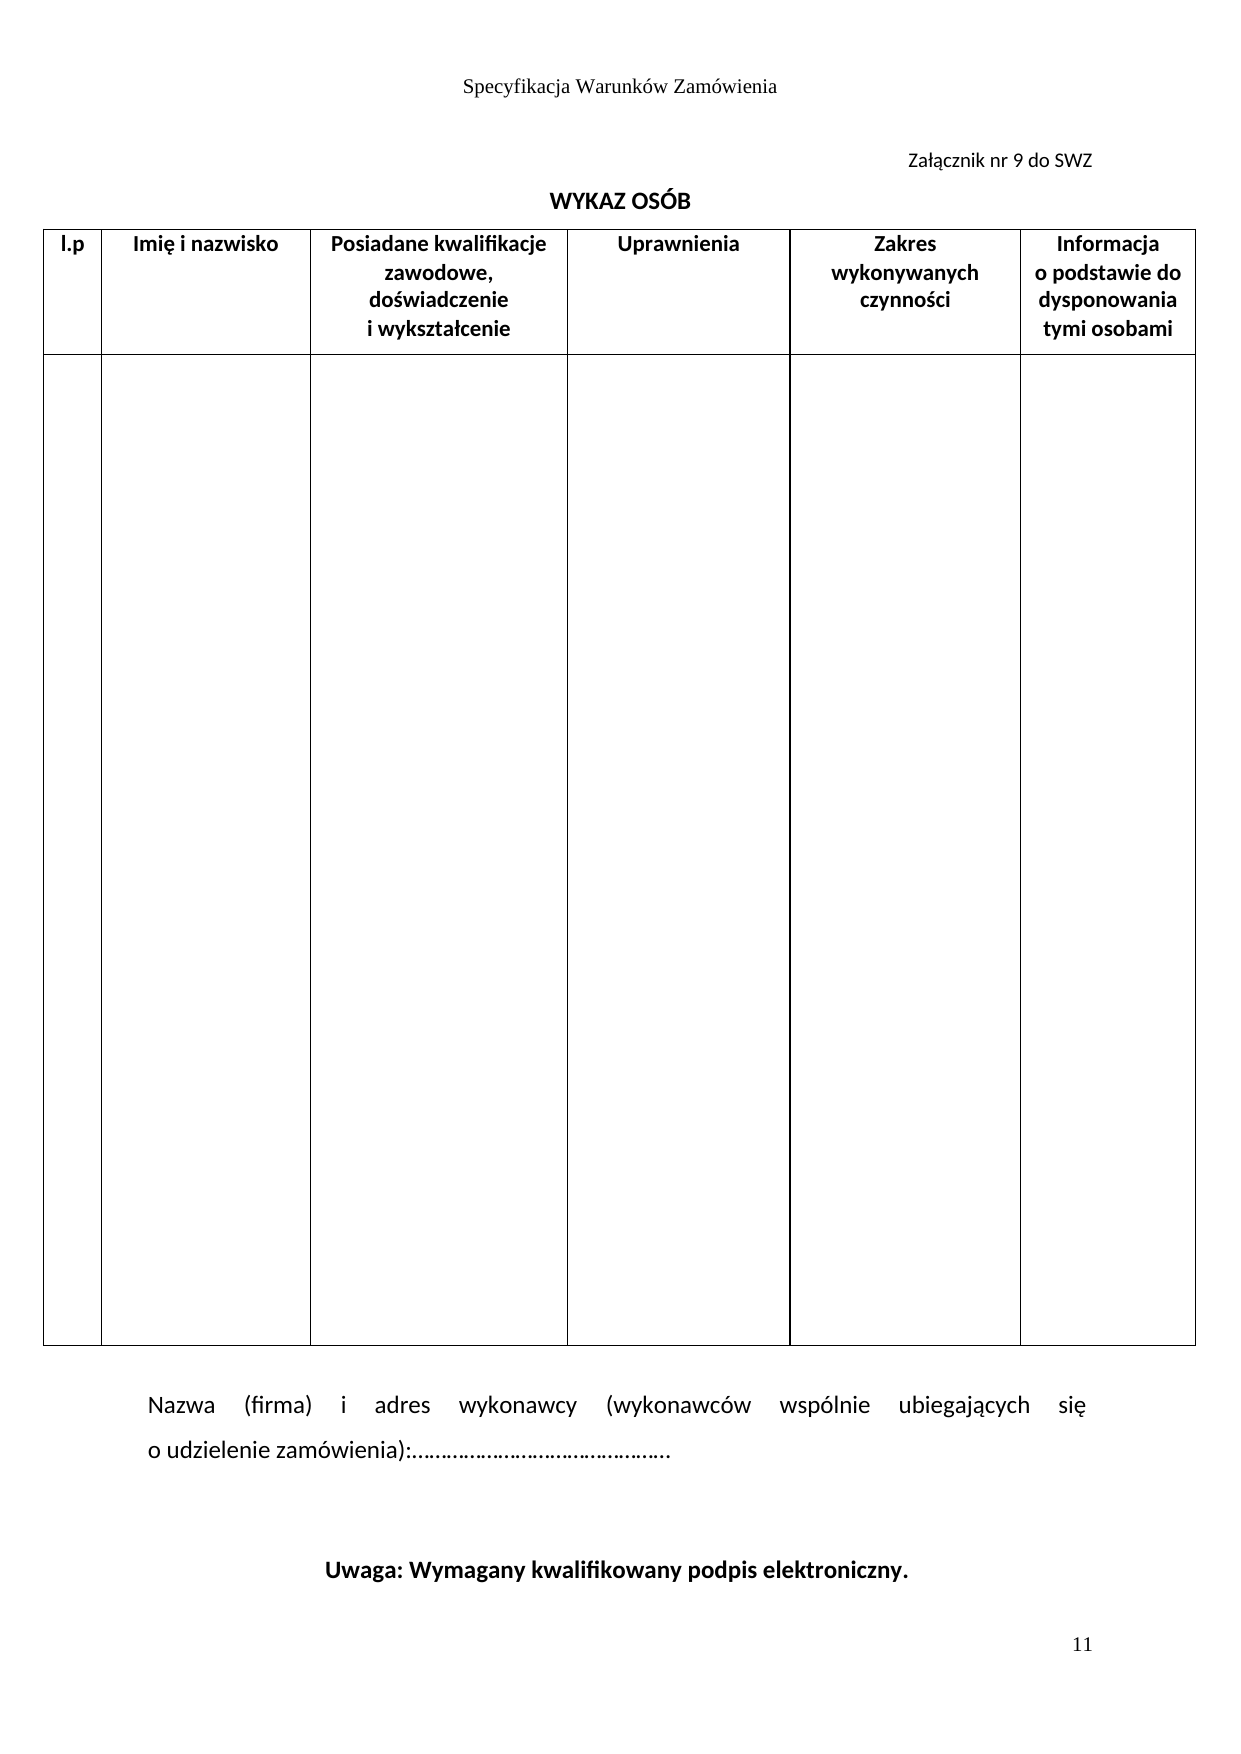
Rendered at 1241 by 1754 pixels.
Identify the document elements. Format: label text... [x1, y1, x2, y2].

table_cell [791, 355, 1020, 1345]
table_cell [44, 355, 101, 1345]
table_cell [102, 355, 310, 1345]
table_cell [311, 355, 567, 1345]
table_cell [568, 355, 789, 1345]
text Uwaga: Wymagany kwalifikowany podpis elektroniczny. [148, 1554, 1087, 1584]
text Nazwa (firma) i adres wykonawcy (wykonawców wspólnie ubiegających się o udzielenie zamówienia):……………………………………… [148, 1389, 1087, 1465]
table_header Informacja o podstawie do dysponowania tymi osobami [1021, 230, 1195, 354]
table_header Posiadane kwalifikacje zawodowe, doświadczenie i wykształcenie [311, 230, 567, 354]
text WYKAZ OSÓB [148, 186, 1093, 216]
table_header Zakres wykonywanych czynności [791, 230, 1020, 354]
text Załącznik nr 9 do SWZ [192, 148, 1092, 173]
table_header Imię i nazwisko [102, 230, 310, 354]
table_header l.p [44, 230, 101, 354]
table_cell [1021, 355, 1195, 1345]
table_header Uprawnienia [568, 230, 789, 354]
